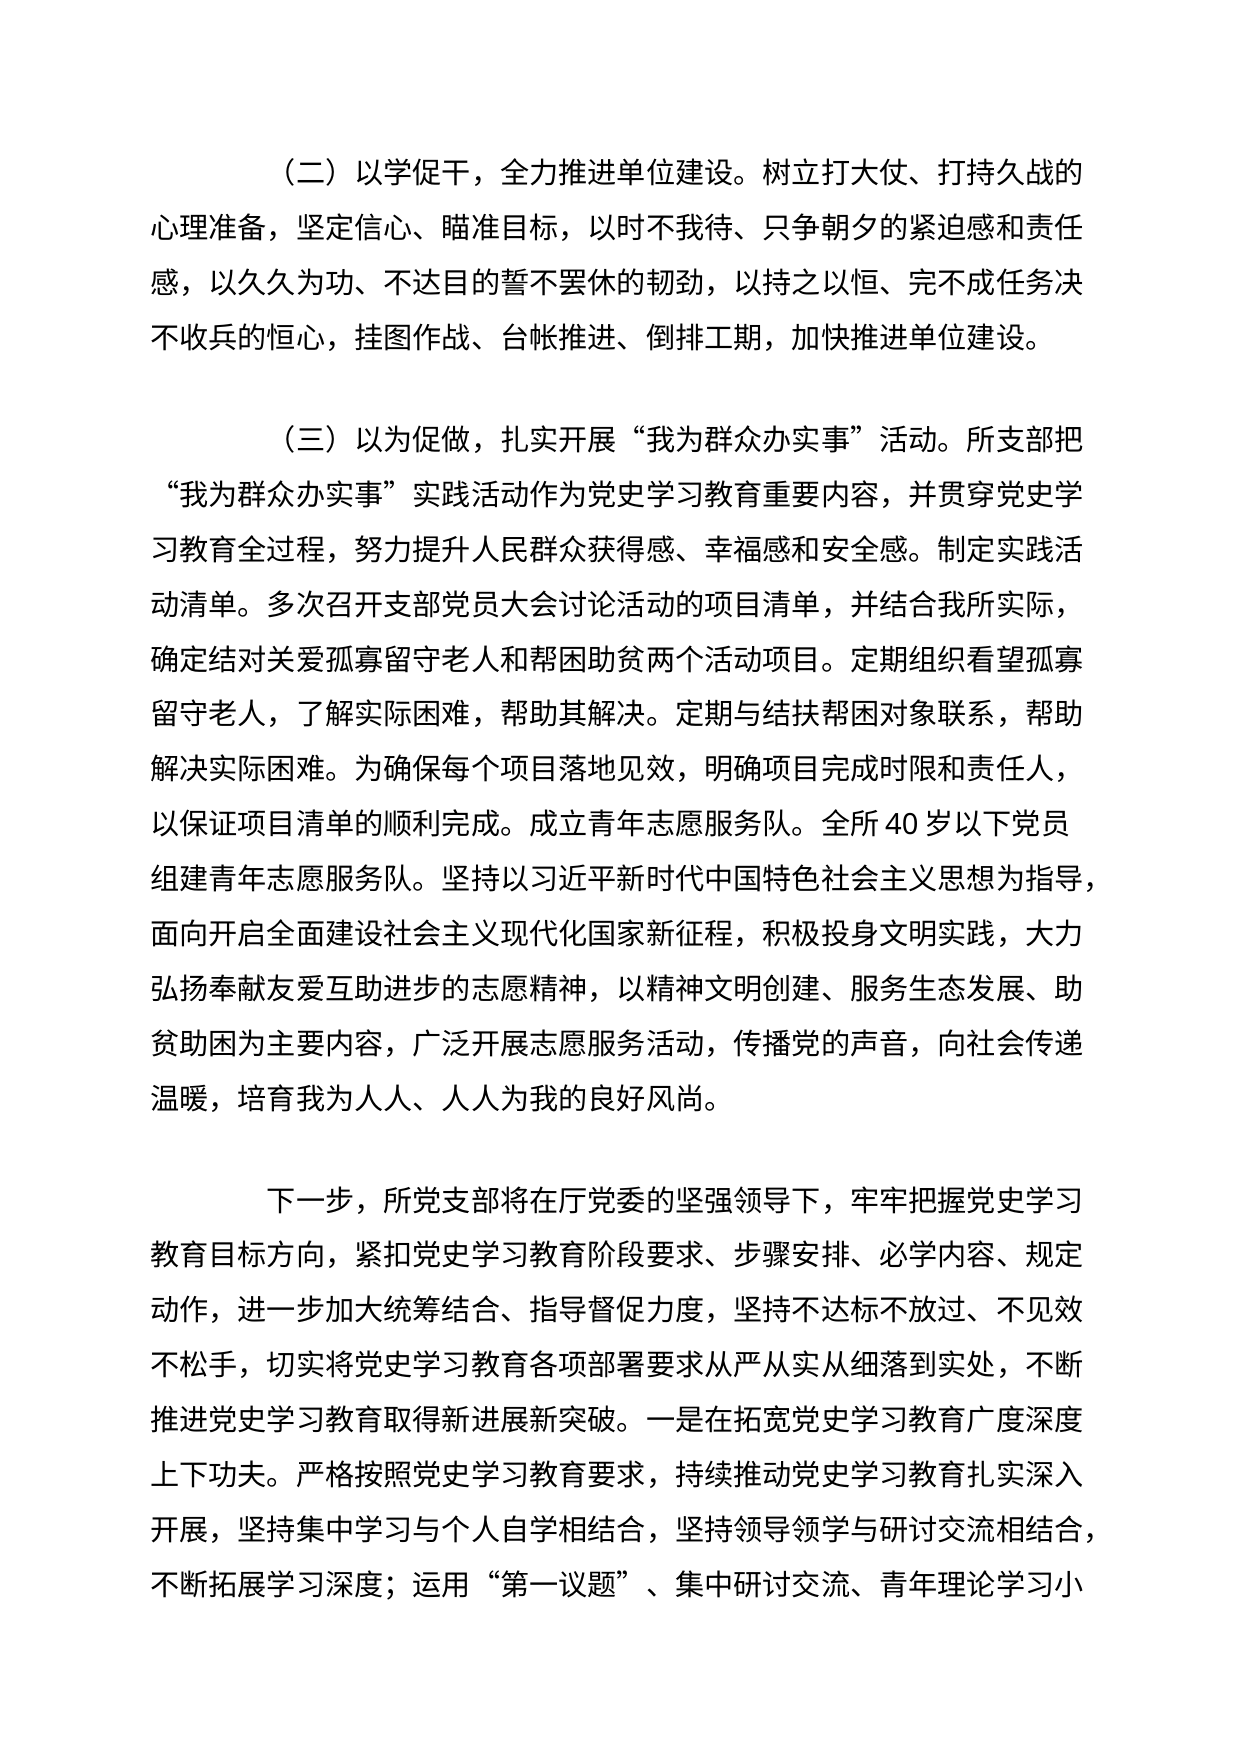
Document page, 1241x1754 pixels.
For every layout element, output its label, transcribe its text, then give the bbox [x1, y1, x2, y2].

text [150, 1177, 1090, 1604]
text （三）以为促做，扎实开展“我为群众办实事”活动。所支部把“我为群众办实事”实践活动作为党史学习教育重要内容，并贯穿党史学习教育全过程，努力提升人民群众获得感、幸福感和安全感。制定实践活动清单。多次召开支部党员大会讨论活动的项目清单，并结合我所实际，确定结对关爱孤寡留守老人和帮困助贫两个活动项目。定期组织看望孤寡留守老人，了解实际困难，帮助其解决。定期与结扶帮困对象联系，帮助解决实际困难。为确保每个项目落地见效，明确项目完成时限和责任人，以保证项目清单的顺利完成。成立青年志愿服务队。全所40岁以下党员组建青年志愿服务队。坚持以习近平新时代中国特色社会主义思想为指导，面向开启全面建设社会主义现代化国家新征程，积极投身文明实践，大力弘扬奉献友爱互助进步的志愿精神，以精神文明创建、服务生态发展、助贫助困为主要内容，广泛开展志愿服务活动，传播党的声音，向社会传递温暖，培育我为人人、人人为我的良好风尚。 [150, 416, 1090, 1118]
text （二）以学促干，全力推进单位建设。树立打大仗、打持久战的心理准备，坚定信心、瞄准目标，以时不我待、只争朝夕的紧迫感和责任感，以久久为功、不达目的誓不罢休的韧劲，以持之以恒、完不成任务决不收兵的恒心，挂图作战、台帐推进、倒排工期，加快推进单位建设。 [150, 150, 1090, 357]
